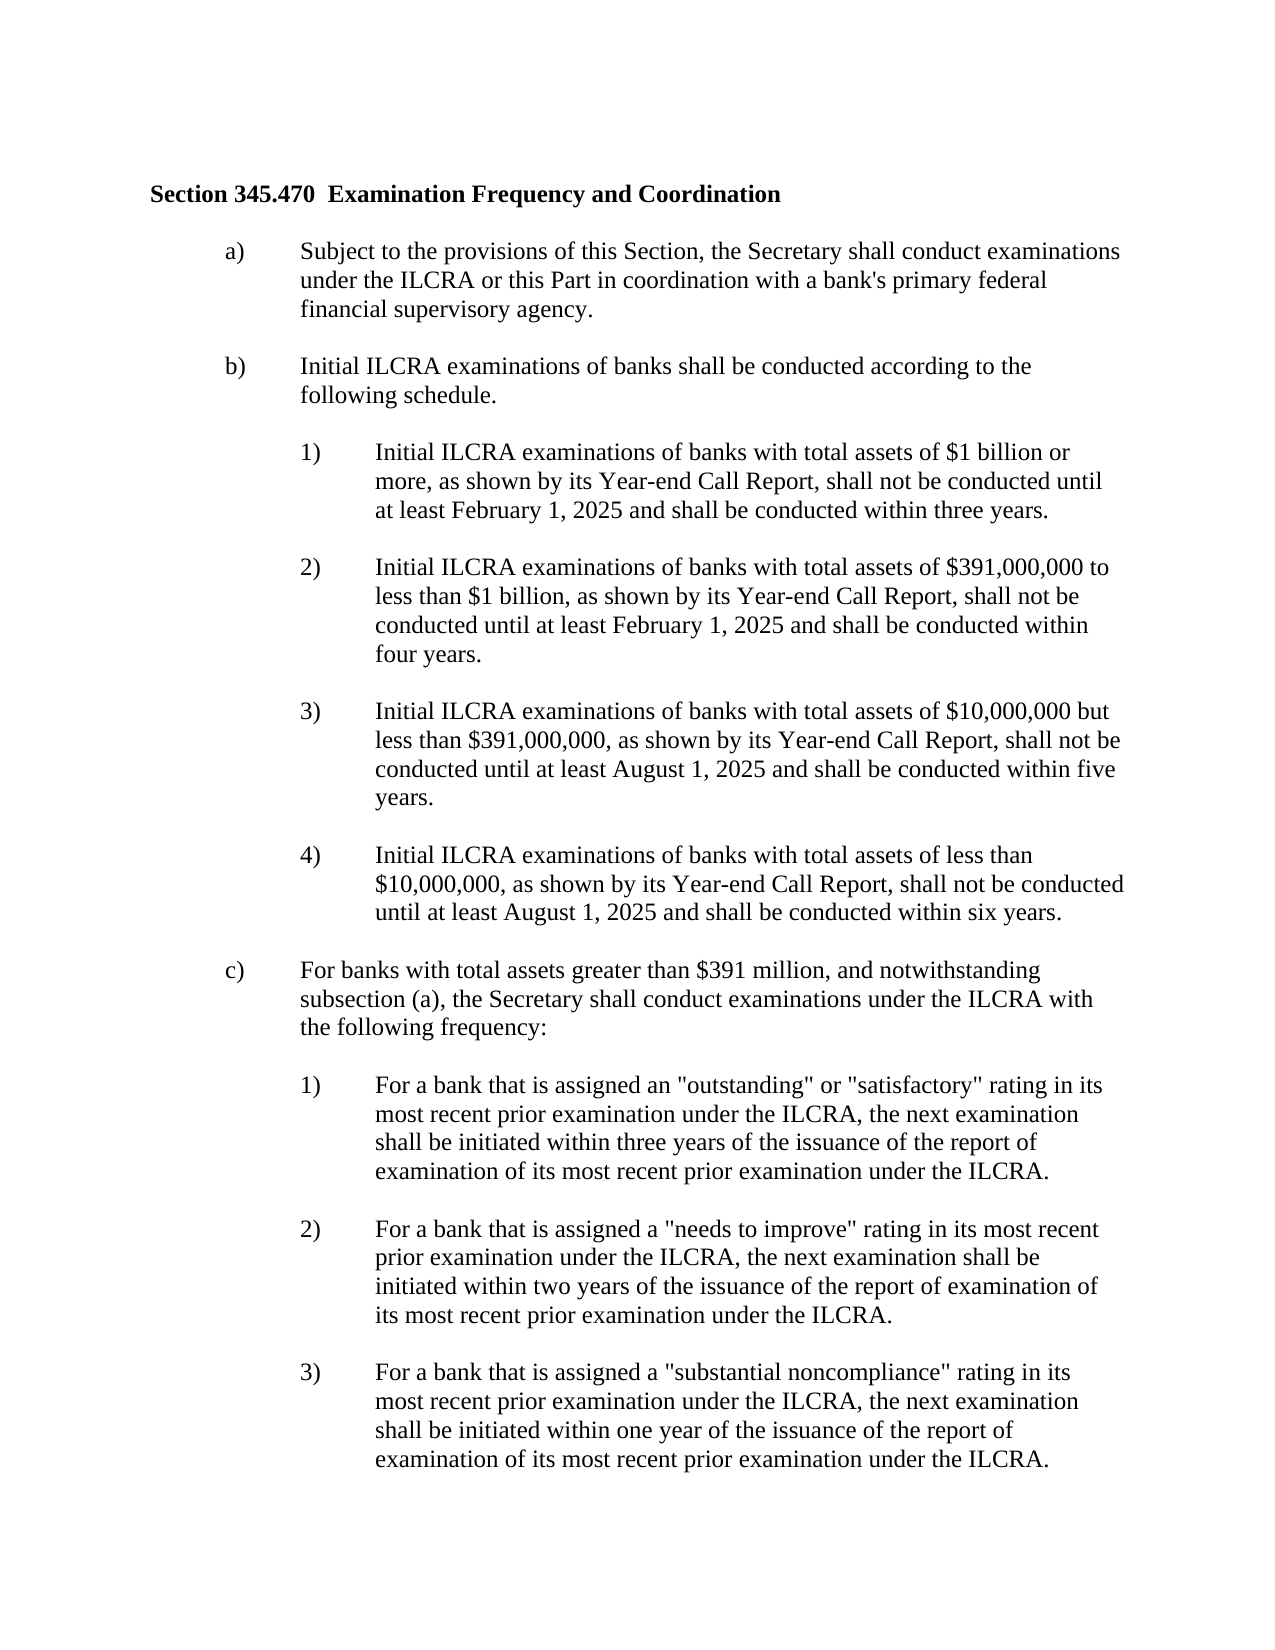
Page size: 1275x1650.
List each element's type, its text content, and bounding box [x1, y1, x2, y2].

text 1) Initial ILCRA examinations of banks with total assets of $1 billion or more, as shown by its Year-end Call Report, shall not be conducted until at least February 1, 2025 and shall be conducted within three years. [300, 437, 1125, 524]
text 4) Initial ILCRA examinations of banks with total assets of less than $10,000,000, as shown by its Year-end Call Report, shall not be conducted until at least August 1, 2025 and shall be conducted within six years. [300, 840, 1125, 926]
text c) For banks with total assets greater than $391 million, and notwithstanding subsection (a), the Secretary shall conduct examinations under the ILCRA with the following frequency: [225, 955, 1125, 1041]
text 1) For a bank that is assigned an "outstanding" or "satisfactory" rating in its most recent prior examination under the ILCRA, the next examination shall be initiated within three years of the issuance of the report of examination of its most recent prior examination under the ILCRA. [300, 1070, 1125, 1185]
text a) Subject to the provisions of this Section, the Secretary shall conduct examinations under the ILCRA or this Part in coordination with a bank's primary federal financial supervisory agency. [225, 236, 1125, 322]
text b) Initial ILCRA examinations of banks shall be conducted according to the following schedule. [225, 351, 1125, 409]
text 3) For a bank that is assigned a "substantial noncompliance" rating in its most recent prior examination under the ILCRA, the next examination shall be initiated within one year of the issuance of the report of examination of its most recent prior examination under the ILCRA. [300, 1357, 1125, 1472]
text 3) Initial ILCRA examinations of banks with total assets of $10,000,000 but less than $391,000,000, as shown by its Year-end Call Report, shall not be conducted until at least August 1, 2025 and shall be conducted within five years. [300, 696, 1125, 811]
text 2) For a bank that is assigned a "needs to improve" rating in its most recent prior examination under the ILCRA, the next examination shall be initiated within two years of the issuance of the report of examination of its most recent prior examination under the ILCRA. [300, 1214, 1125, 1329]
text Section 345.470 Examination Frequency and Coordination [150, 179, 1125, 207]
text 2) Initial ILCRA examinations of banks with total assets of $391,000,000 to less than $1 billion, as shown by its Year-end Call Report, shall not be conducted until at least February 1, 2025 and shall be conducted within four years. [300, 552, 1125, 667]
